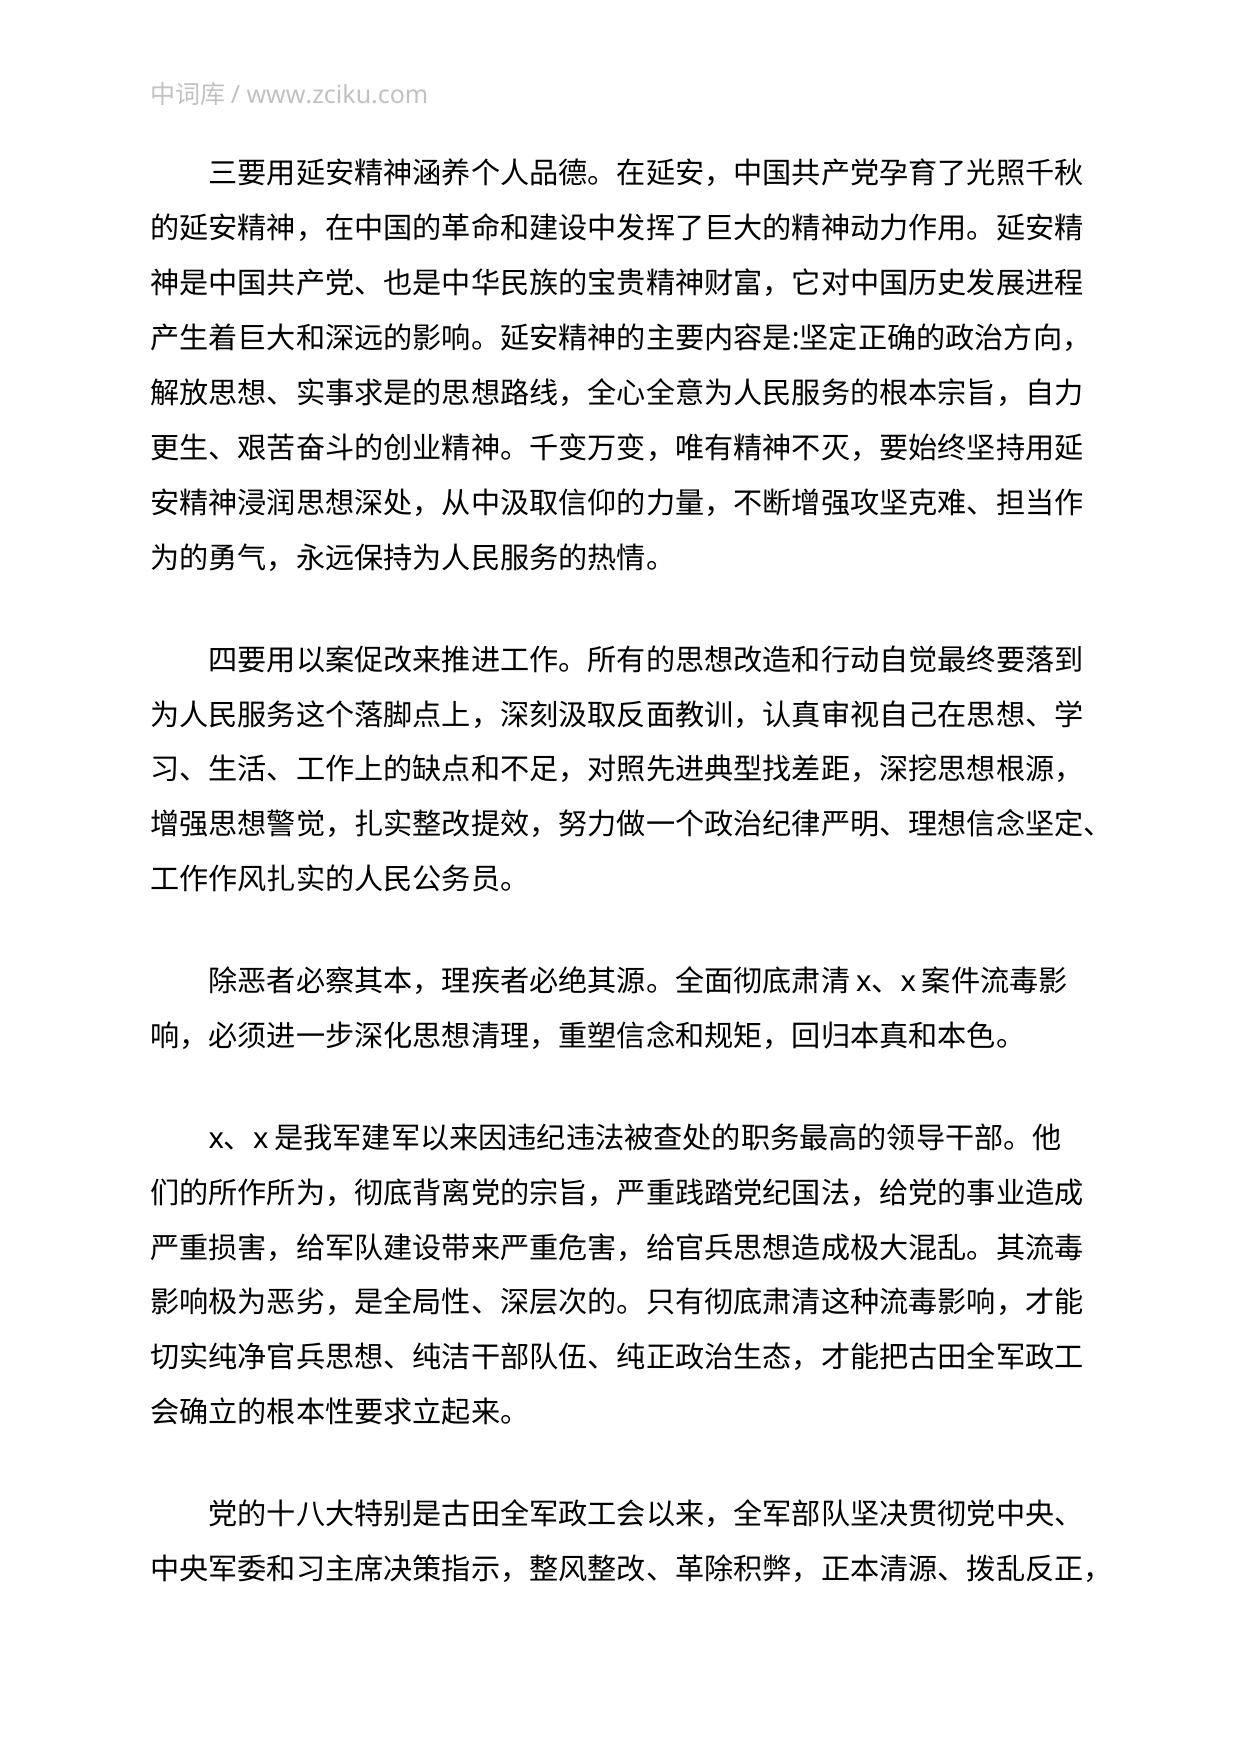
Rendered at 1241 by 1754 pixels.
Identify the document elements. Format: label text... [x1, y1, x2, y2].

text x、x是我军建军以来因违纪违法被查处的职务最高的领导干部。他们的所作所为，彻底背离党的宗旨，严重践踏党纪国法，给党的事业造成严重损害，给军队建设带来严重危害，给官兵思想造成极大混乱。其流毒影响极为恶劣，是全局性、深层次的。只有彻底肃清这种流毒影响，才能切实纯净官兵思想、纯洁干部队伍、纯正政治生态，才能把古田全军政工会确立的根本性要求立起来。 [150, 1114, 1090, 1431]
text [150, 1491, 1090, 1588]
text 四要用以案促改来推进工作。所有的思想改造和行动自觉最终要落到为人民服务这个落脚点上，深刻汲取反面教训，认真审视自己在思想、学习、生活、工作上的缺点和不足，对照先进典型找差距，深挖思想根源，增强思想警觉，扎实整改提效，努力做一个政治纪律严明、理想信念坚定、工作作风扎实的人民公务员。 [150, 636, 1090, 898]
text 除恶者必察其本，理疾者必绝其源。全面彻底肃清x、x案件流毒影响，必须进一步深化思想清理，重塑信念和规矩，回归本真和本色。 [150, 957, 1090, 1055]
text 三要用延安精神涵养个人品德。在延安，中国共产党孕育了光照千秋的延安精神，在中国的革命和建设中发挥了巨大的精神动力作用。延安精神是中国共产党、也是中华民族的宝贵精神财富，它对中国历史发展进程产生着巨大和深远的影响。延安精神的主要内容是:坚定正确的政治方向，解放思想、实事求是的思想路线，全心全意为人民服务的根本宗旨，自力更生、艰苦奋斗的创业精神。千变万变，唯有精神不灭，要始终坚持用延安精神浸润思想深处，从中汲取信仰的力量，不断增强攻坚克难、担当作为的勇气，永远保持为人民服务的热情。 [150, 150, 1090, 577]
